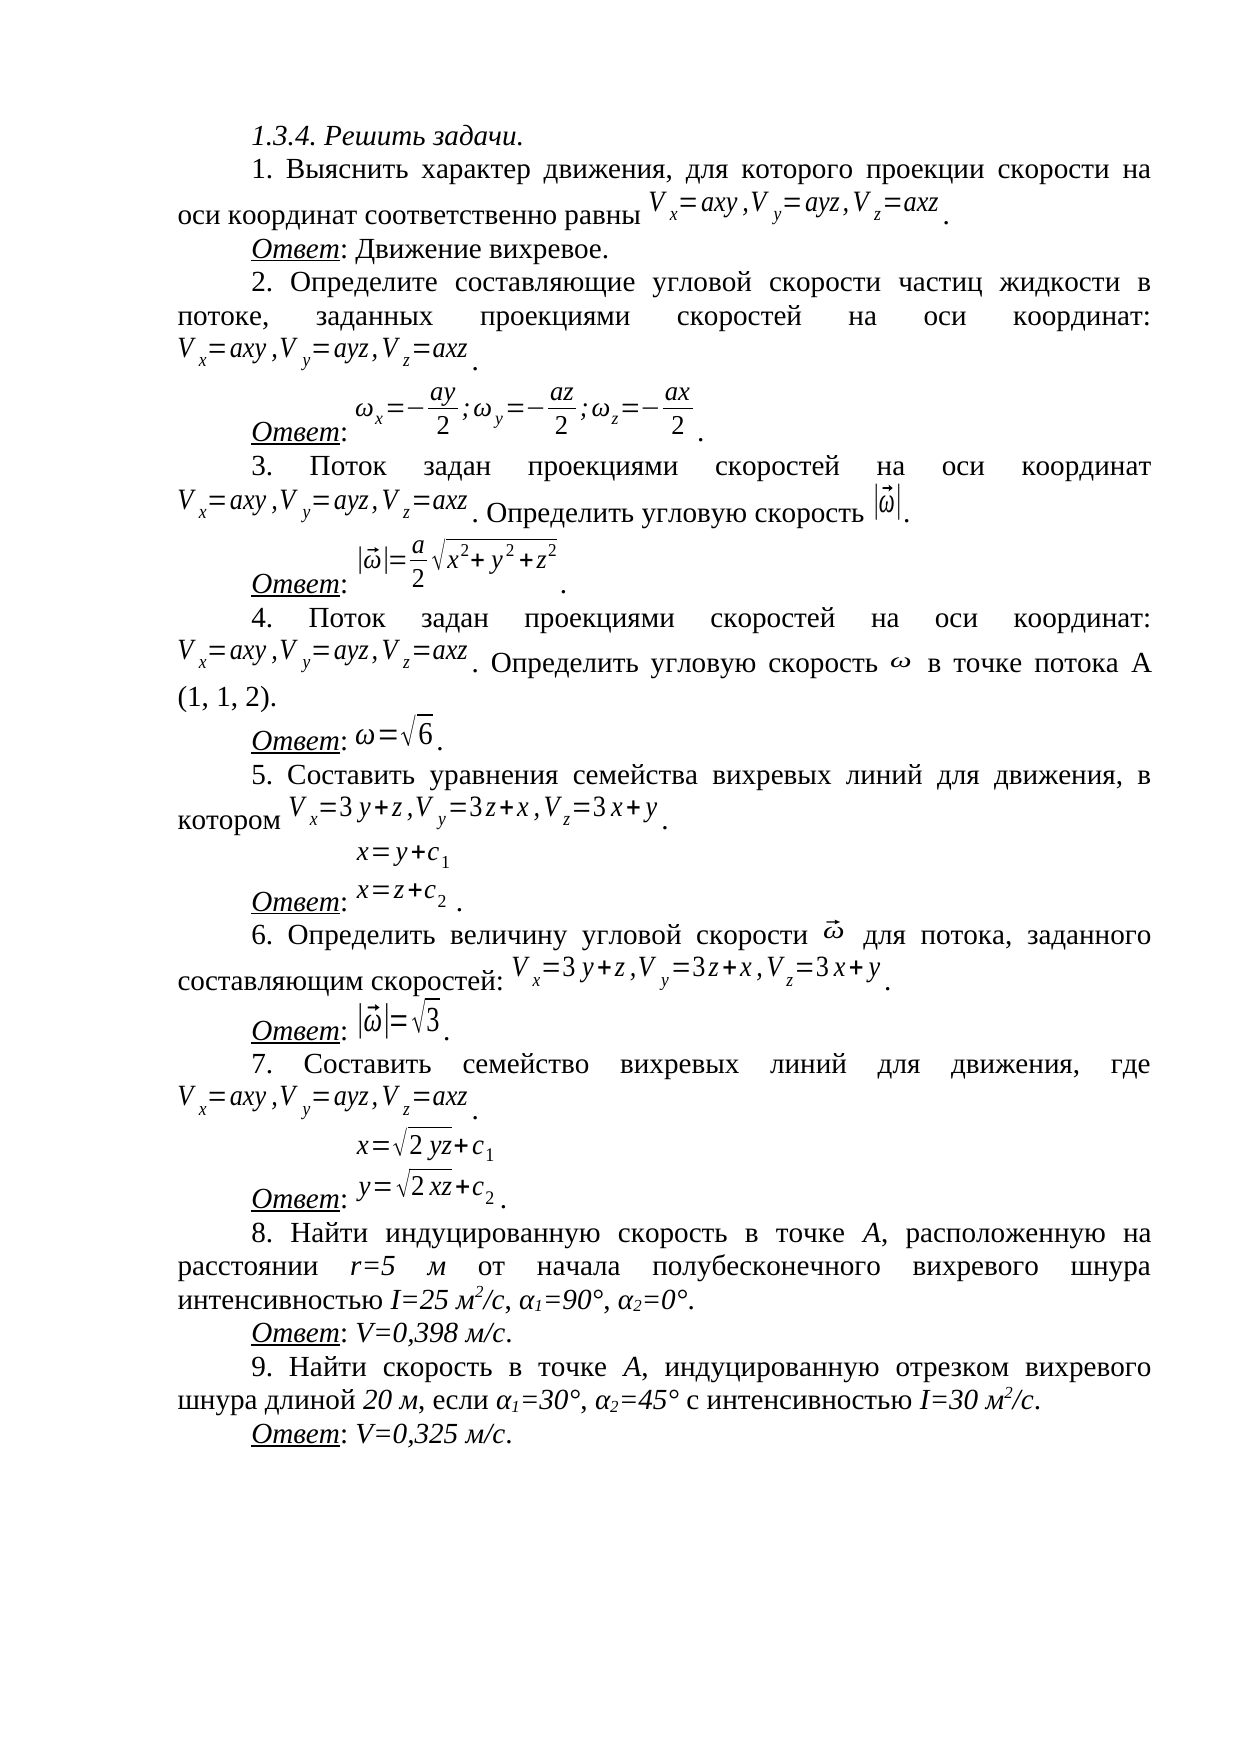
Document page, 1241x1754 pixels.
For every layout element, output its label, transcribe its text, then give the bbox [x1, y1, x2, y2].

text 1.3.4. Решить задачи. [177, 118, 1152, 152]
text Ответ: . [177, 529, 1152, 600]
text Ответ: . [177, 996, 1152, 1046]
text 8. Найти индуцированную скорость в точке A, расположенную на расстоянии r=5 м от начала полубесконечного вихревого шнура интенсивностью I=25 м2/с, α1=90°, α2=0°. [177, 1215, 1152, 1315]
text Ответ: V=0,398 м/с. [177, 1315, 1152, 1349]
text 1. Выяснить характер движения, для которого проекции скорости на оси координат соответственно равны . [177, 152, 1152, 231]
text Ответ: . [177, 712, 1152, 757]
text 3. Поток задан проекциями скоростей на оси координат . Определить угловую скорость . [177, 448, 1152, 529]
text 9. Найти скорость в точке A, индуцированную отрезком вихревого шнура длиной , если α1=30°, α2=45° с интенсивностью I=30 м2/с. [177, 1349, 1152, 1416]
text 6. Определить величину угловой скорости для потока, заданного составляющим скоростей: . [177, 917, 1152, 996]
text Ответ: . [177, 836, 1152, 917]
text Ответ: . [177, 1125, 1152, 1215]
text 5. Составить уравнения семейства вихревых линий для движения, в котором . [177, 757, 1152, 836]
text Ответ: V=0,325 м/с. [177, 1416, 1152, 1449]
text 2. Определите составляющие угловой скорости частиц жидкости в потоке, заданных проекциями скоростей на оси координат: . [177, 264, 1152, 377]
text Ответ: . [177, 377, 1152, 448]
text 4. Поток задан проекциями скоростей на оси координат: . Определить угловую скорость в точке потока A (1, 1, 2). [177, 600, 1152, 712]
text Ответ: Движение вихревое. [177, 231, 1152, 264]
text 7. Составить семейство вихревых линий для движения, где . [177, 1046, 1152, 1125]
